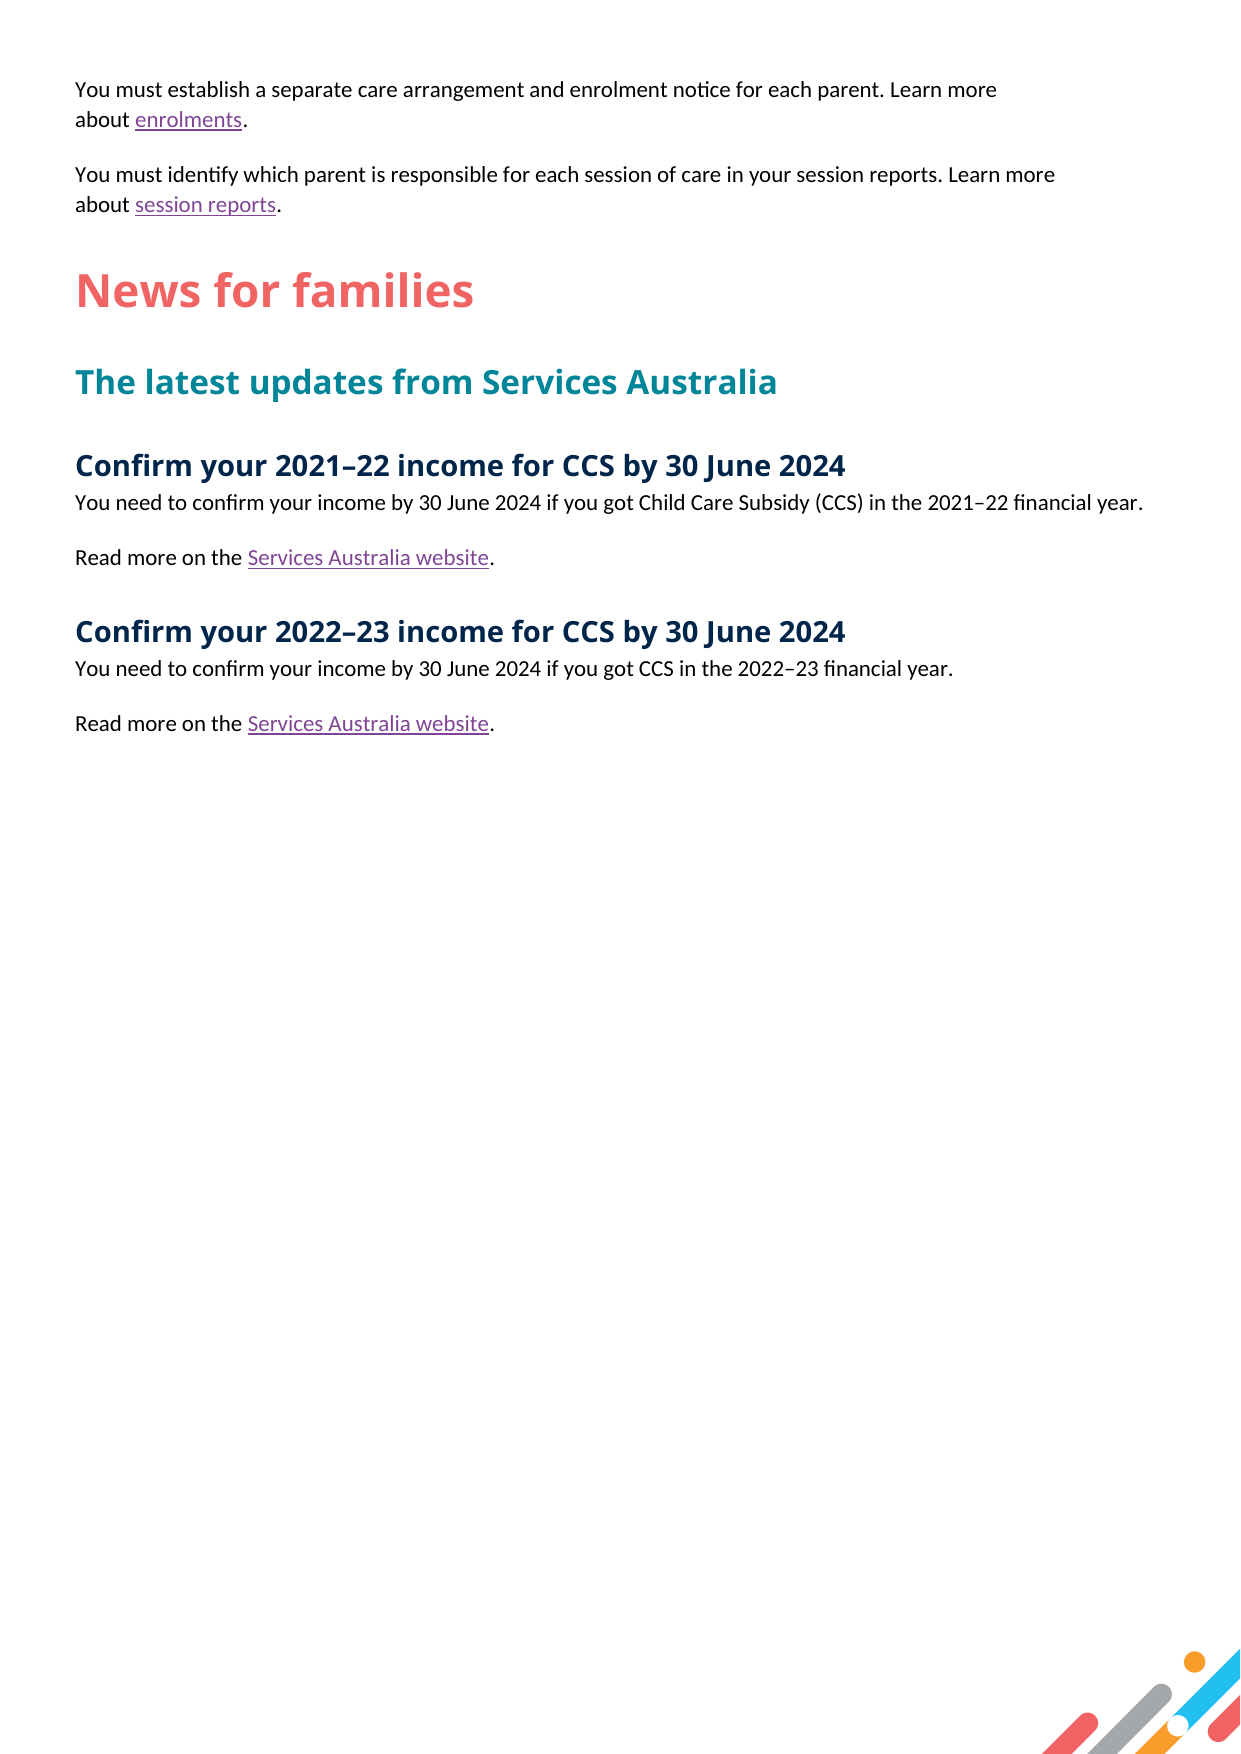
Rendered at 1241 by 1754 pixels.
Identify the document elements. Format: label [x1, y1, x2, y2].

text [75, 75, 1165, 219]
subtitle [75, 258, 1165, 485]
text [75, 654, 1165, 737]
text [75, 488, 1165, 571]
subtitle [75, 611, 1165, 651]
picture [1041, 1647, 1241, 1754]
